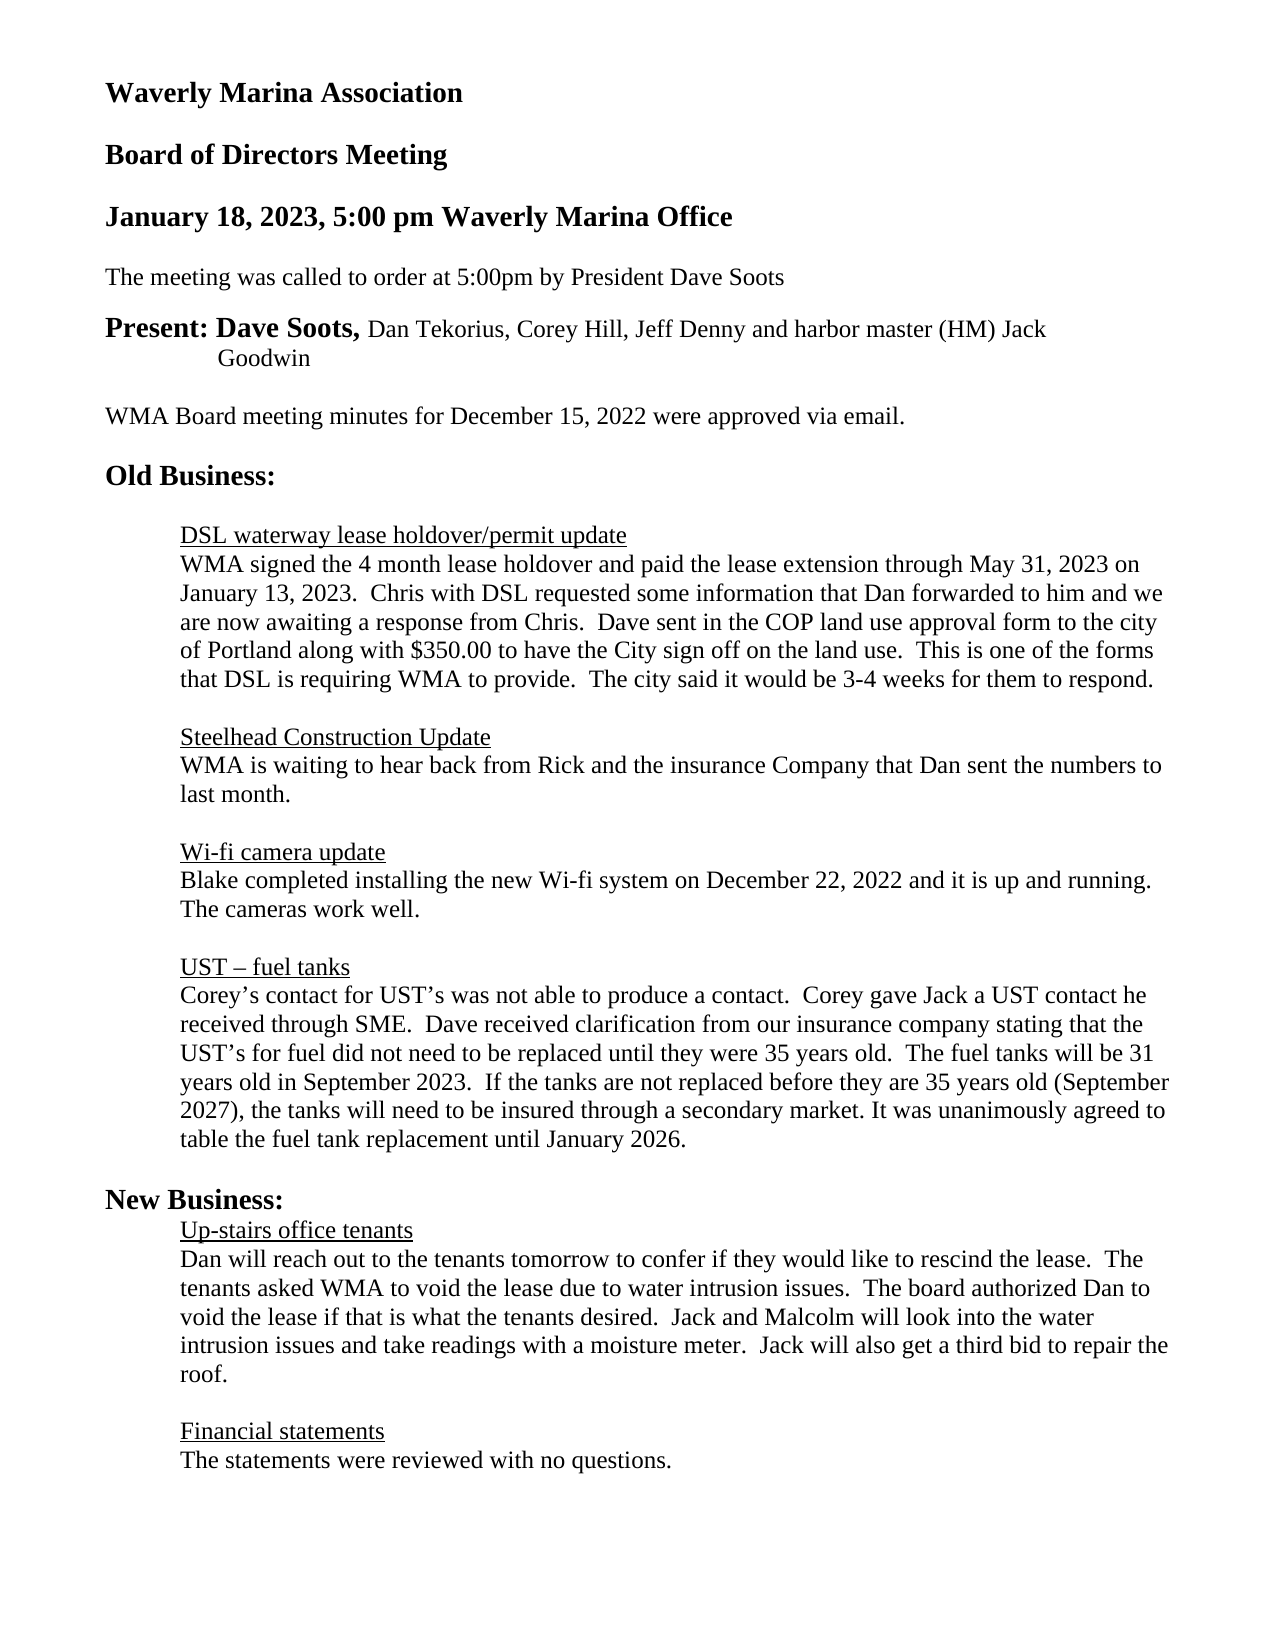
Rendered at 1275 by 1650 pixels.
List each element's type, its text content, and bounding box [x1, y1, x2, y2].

text WMA Board meeting minutes for December 15, 2022 were approved via email. [105, 401, 1170, 429]
text UST – fuel tanks [180, 952, 1170, 981]
text Up-stairs office tenants [105, 1215, 1170, 1244]
text Board of Directors Meeting [105, 137, 1170, 171]
text Waverly Marina Association [105, 75, 1170, 108]
text Financial statements [105, 1416, 1170, 1445]
text January 18, 2023, 5:00 pm Waverly Marina Office [105, 199, 1170, 233]
text New Business: [105, 1182, 1170, 1215]
text Blake completed installing the new Wi-fi system on December 22, 2022 and it is up and running. The cameras work well. [180, 866, 1170, 923]
text Corey’s contact for UST’s was not able to produce a contact. Corey gave Jack a UST contact he received through SME. Dave received clarification from our insurance company stating that the UST’s for fuel did not need to be replaced until they were 35 years old. The fuel tanks will be 31 years old in September 2023. If the tanks are not replaced before they are 35 years old (September 2027), the tanks will need to be insured through a secondary market. It was unanimously agreed to table the fuel tank replacement until January 2026. [180, 981, 1170, 1153]
text The statements were reviewed with no questions. [105, 1445, 1170, 1473]
text Present: Dave Soots, Dan Tekorius, Corey Hill, Jeff Denny and harbor master (HM) Jack [105, 310, 1170, 343]
text Goodwin [105, 343, 1170, 372]
text WMA signed the 4 month lease holdover and paid the lease extension through May 31, 2023 on January 13, 2023. Chris with DSL requested some information that Dan forwarded to him and we are now awaiting a response from Chris. Dave sent in the COP land use approval form to the city of Portland along with $350.00 to have the City sign off on the land use. This is one of the forms that DSL is requiring WMA to provide. The city said it would be 3-4 weeks for them to respond. [180, 549, 1170, 693]
text Old Business: [105, 458, 1170, 492]
text Wi-fi camera update [180, 837, 1170, 866]
text The meeting was called to order at 5:00pm by President Dave Soots [105, 262, 1170, 291]
text DSL waterway lease holdover/permit update [105, 521, 1170, 549]
text Dan will reach out to the tenants tomorrow to confer if they would like to rescind the lease. The tenants asked WMA to void the lease due to water intrusion issues. The board authorized Dan to void the lease if that is what the tenants desired. Jack and Malcolm will look into the water intrusion issues and take readings with a moisture meter. Jack will also get a third bid to repair the roof. [180, 1244, 1170, 1388]
text Steelhead Construction Update [180, 722, 1170, 751]
text WMA is waiting to hear back from Rick and the insurance Company that Dan sent the numbers to last month. [180, 751, 1170, 808]
